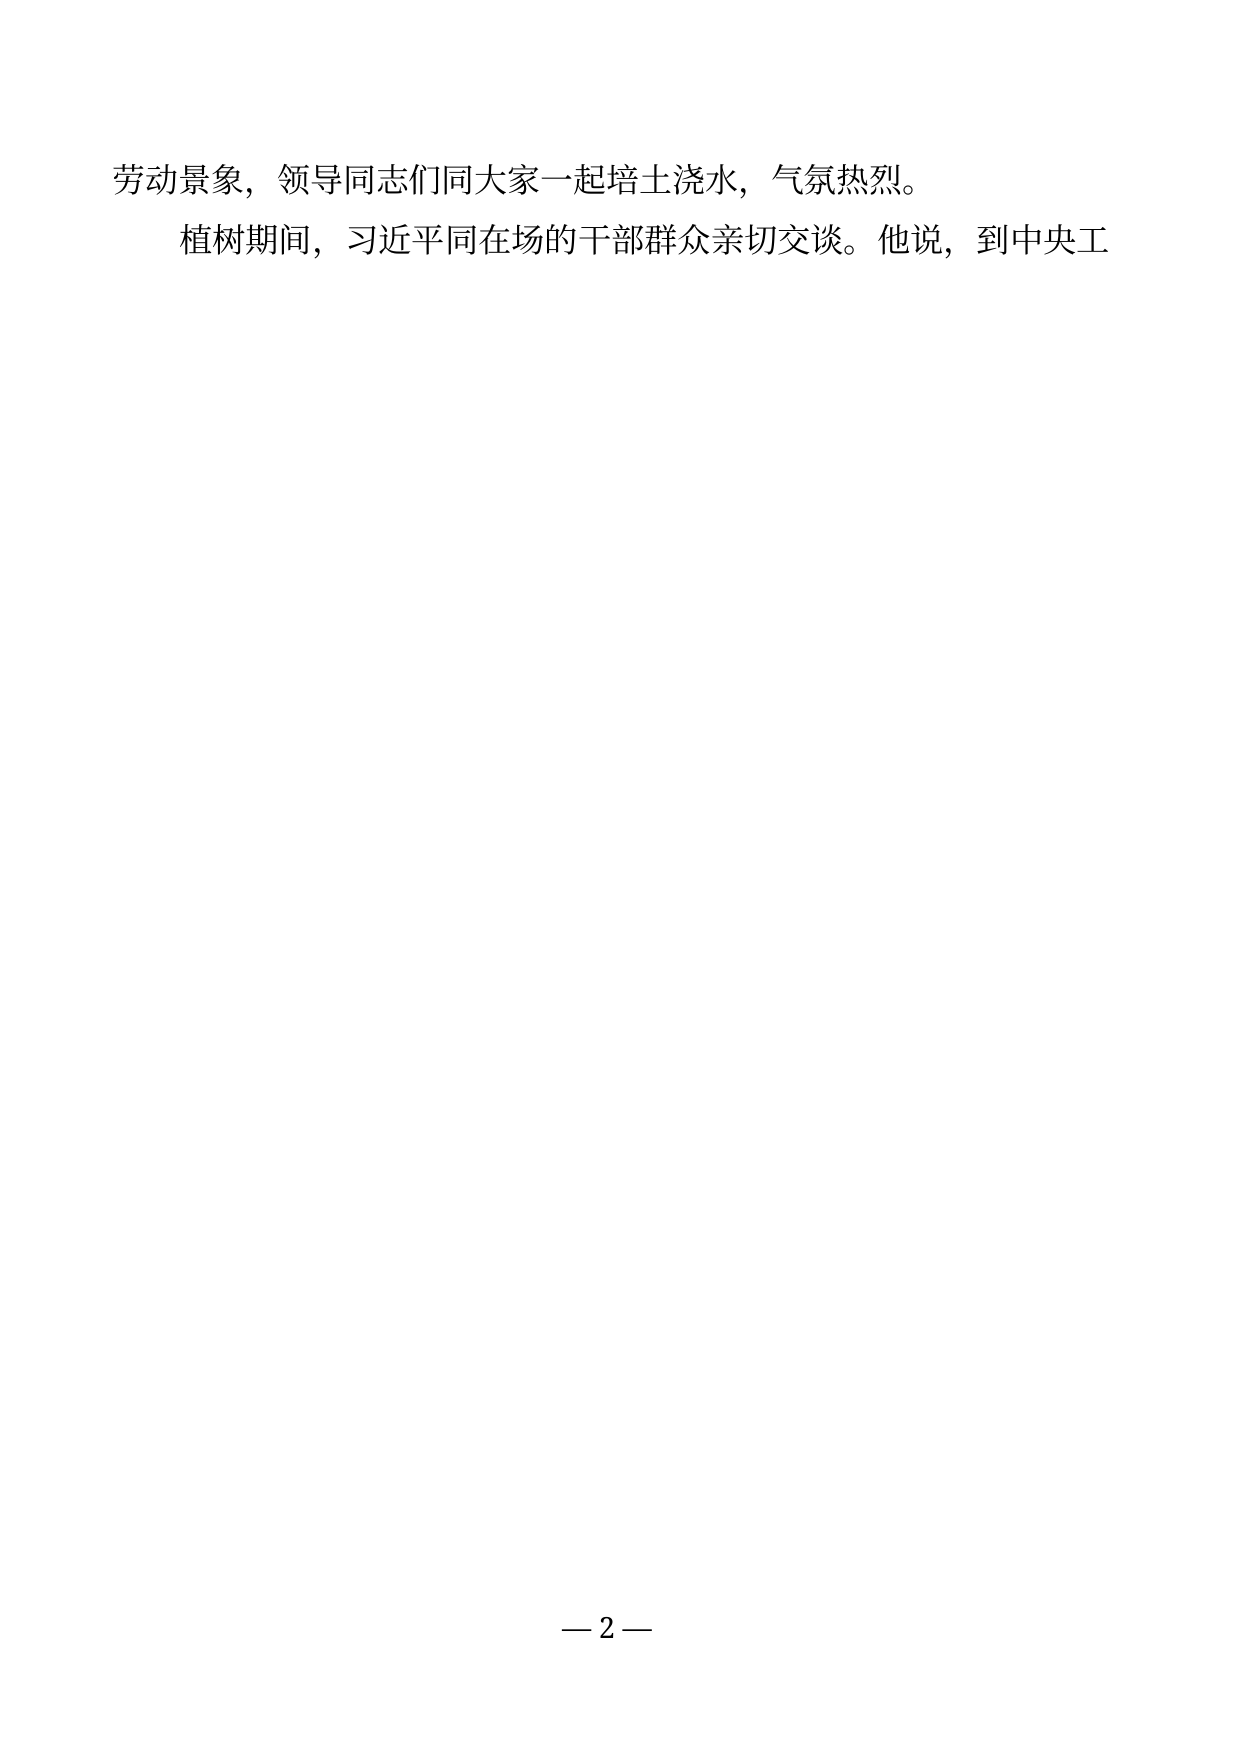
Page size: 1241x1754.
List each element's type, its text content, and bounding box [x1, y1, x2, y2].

text 植树期间，习近平同在场的干部群众亲切交谈。他说，到中央工 [179, 219, 1152, 261]
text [112, 154, 1144, 202]
